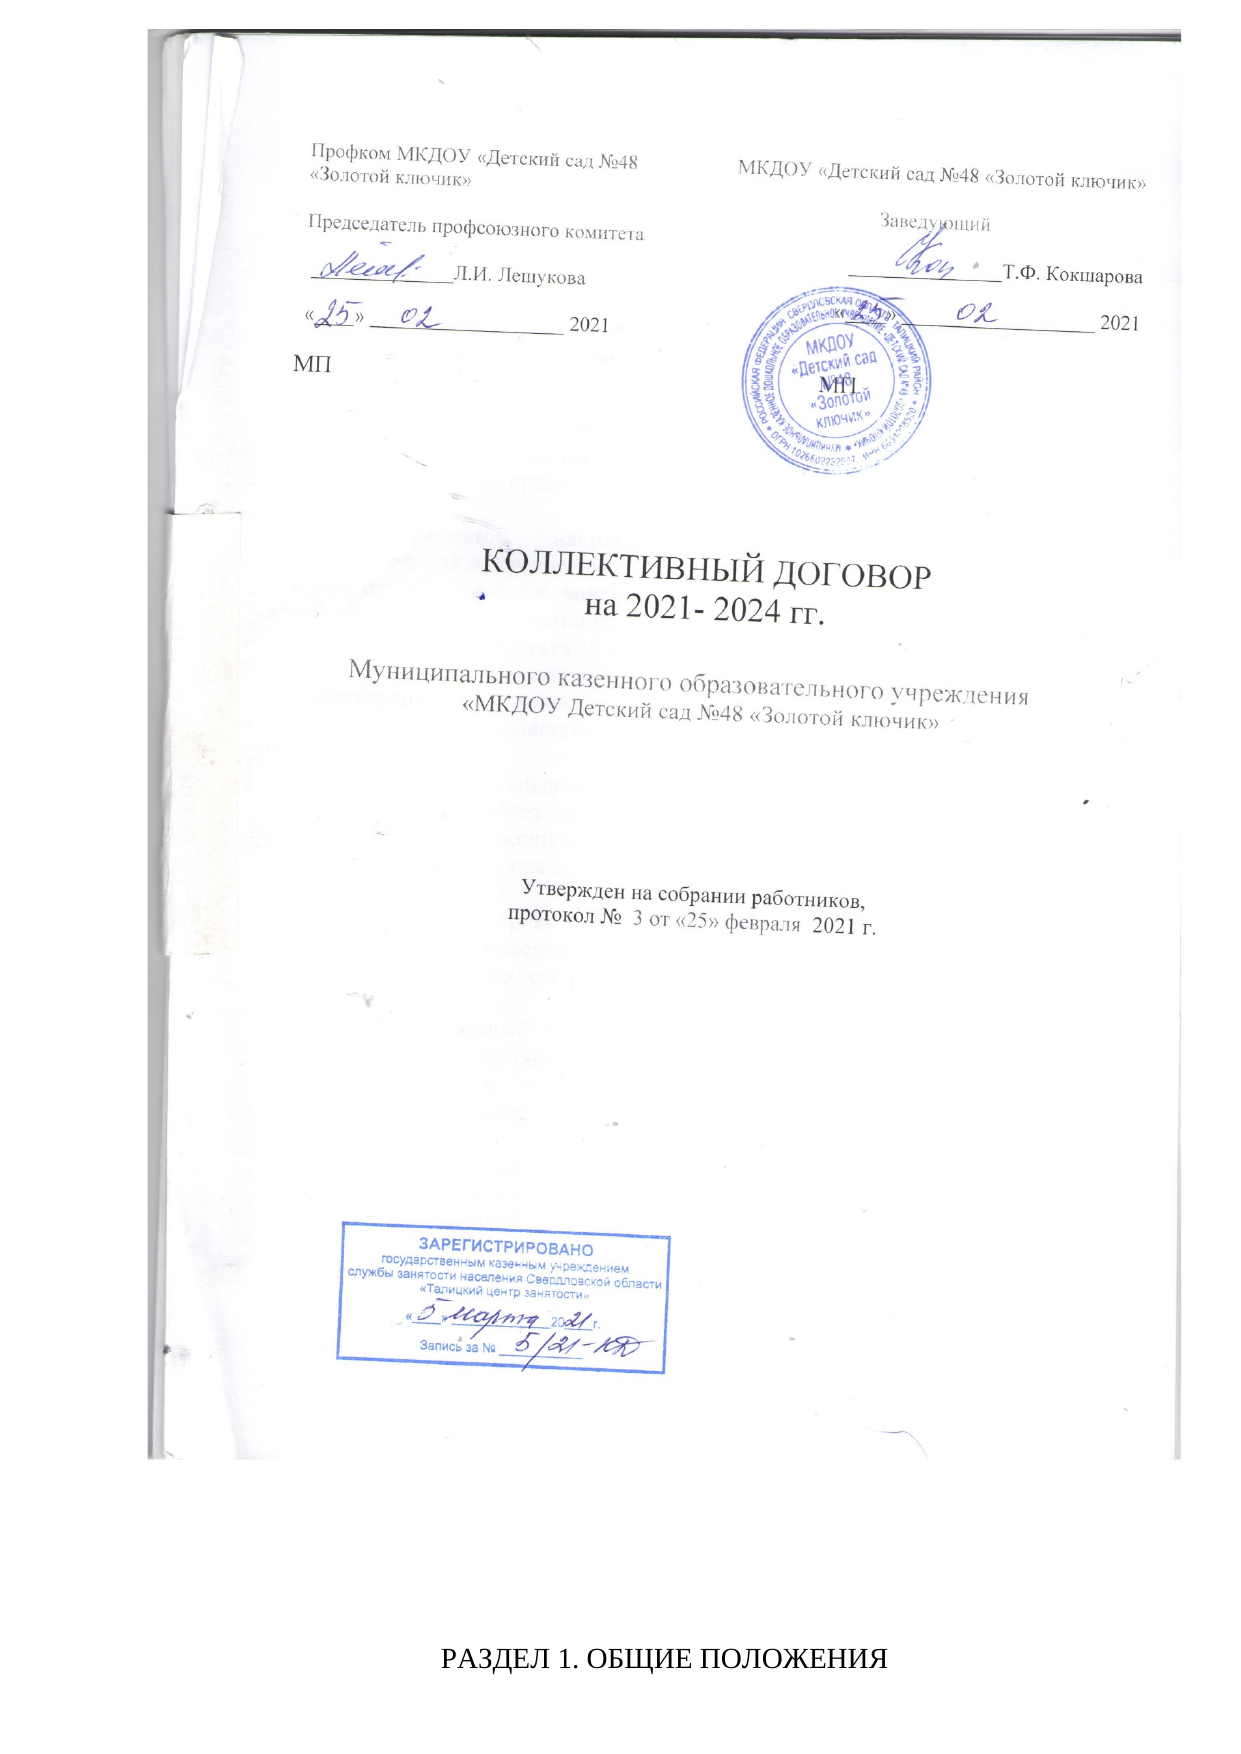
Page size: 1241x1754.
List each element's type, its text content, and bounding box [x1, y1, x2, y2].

picture [147, 29, 1182, 1464]
title РАЗДЕЛ 1. ОБЩИЕ ПОЛОЖЕНИЯ [148, 1642, 1181, 1675]
